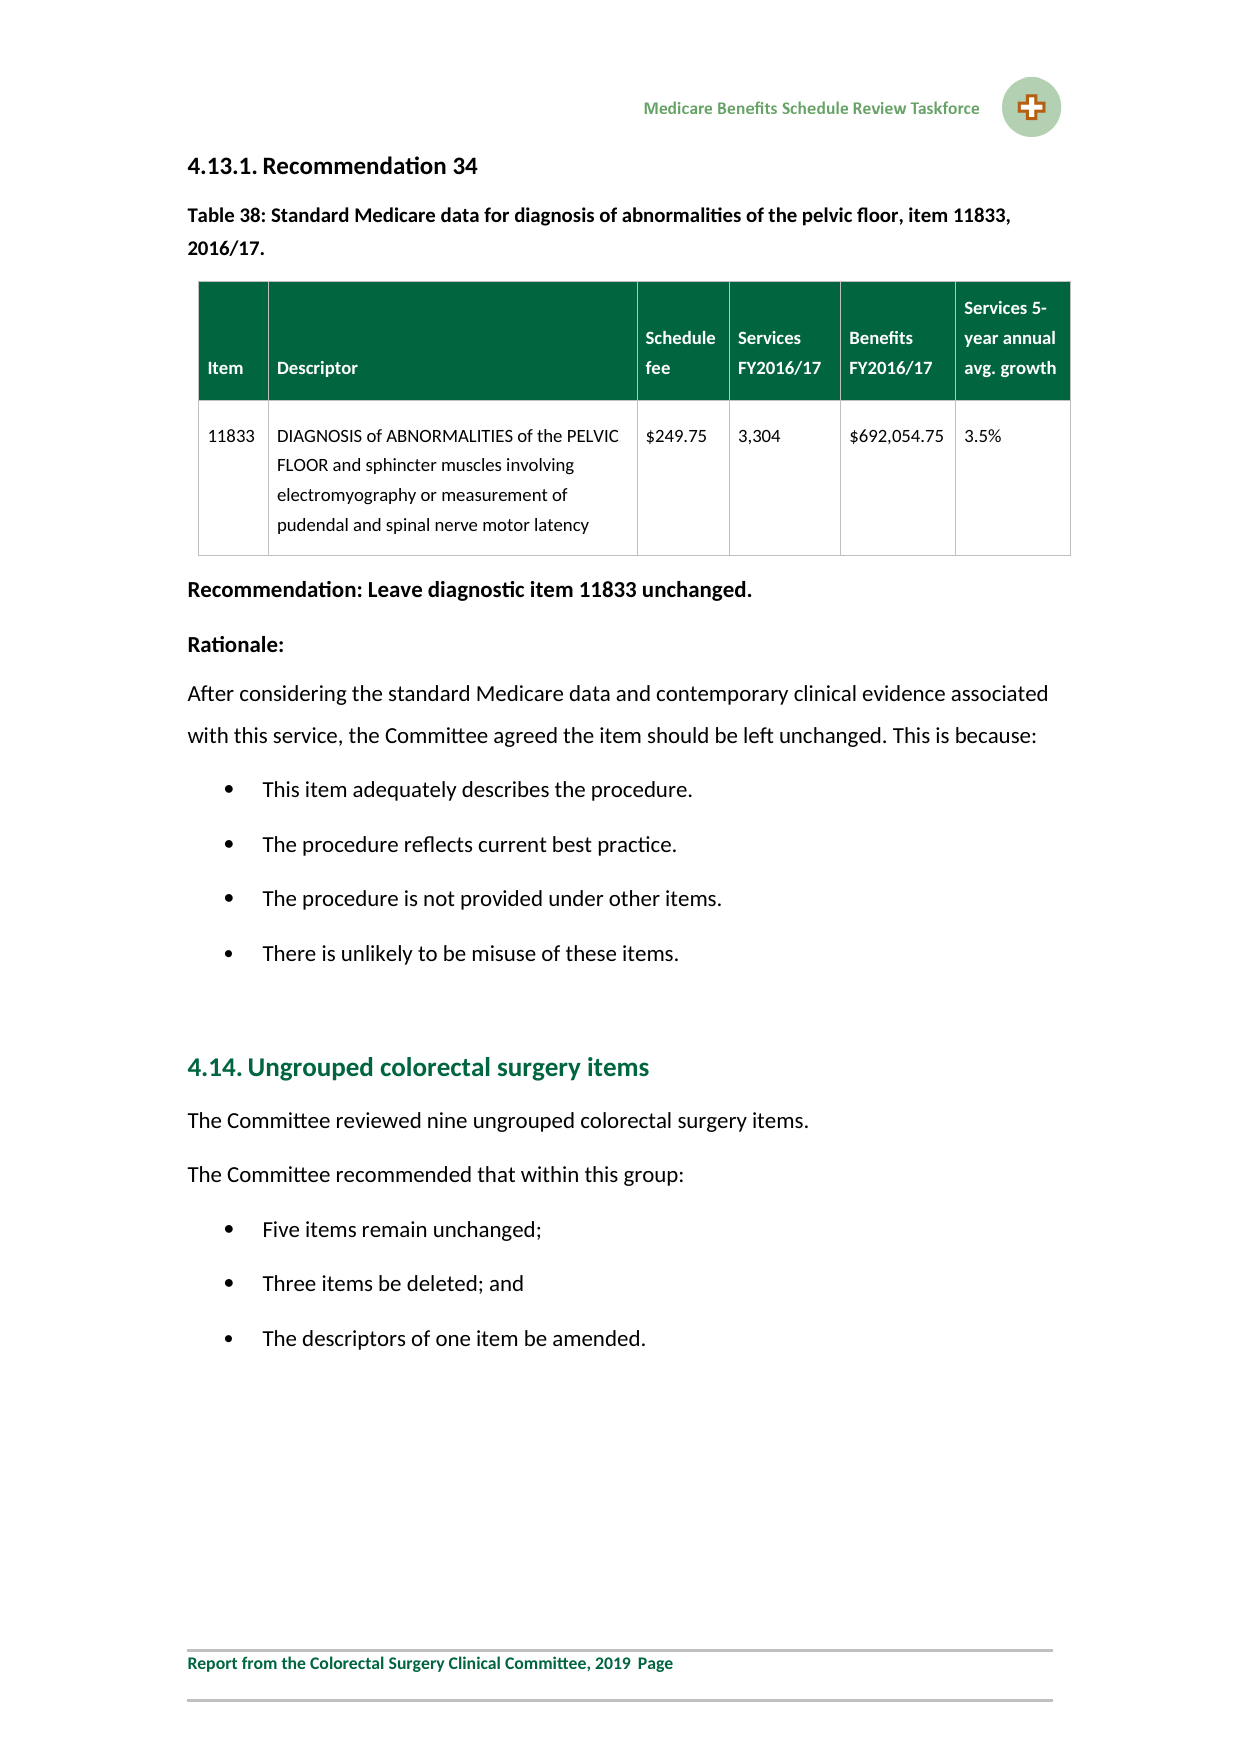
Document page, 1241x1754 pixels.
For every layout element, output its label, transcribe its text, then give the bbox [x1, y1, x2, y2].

subtitle Recommendation 34 [187, 150, 1053, 181]
list Three items be deleted; and [225, 1269, 1053, 1297]
picture [0, 17, 1241, 139]
list The descriptors of one item be amended. [225, 1324, 1053, 1352]
table_header Benefits FY2016/17 [841, 282, 955, 400]
table_cell 3,304 [730, 401, 840, 555]
text Table 38: Standard Medicare data for diagnosis of abnormalities of the pelvic floor, item 11833, 2016/17. [187, 202, 1053, 261]
table_header Item [199, 282, 268, 400]
text After considering the standard Medicare data and contemporary clinical evidence associated with this service, the Committee agreed the item should be left unchanged. This is because: [187, 679, 1053, 749]
table_cell $692,054.75 [841, 401, 955, 555]
table_header Services 5-year annual avg. growth [956, 282, 1070, 400]
list This item adequately describes the procedure. [225, 775, 1053, 803]
list The procedure is not provided under other items. [225, 884, 1053, 912]
subtitle Ungrouped colorectal surgery items [187, 1051, 1053, 1084]
list Five items remain unchanged; [225, 1215, 1053, 1243]
text Recommendation: Leave diagnostic item 11833 unchanged. [187, 575, 1053, 603]
list The procedure reflects current best practice. [225, 830, 1053, 858]
table_cell DIAGNOSIS of ABNORMALITIES of the PELVIC FLOOR and sphincter muscles involving electromyography or measurement of pudendal and spinal nerve motor latency [269, 401, 637, 555]
text The Committee reviewed nine ungrouped colorectal surgery items. [187, 1106, 1053, 1134]
text Rationale: [187, 630, 1053, 658]
list There is unlikely to be misuse of these items. [225, 939, 1053, 967]
table_header Descriptor [269, 282, 637, 400]
table_header Schedule fee [638, 282, 729, 400]
table_cell $249.75 [638, 401, 729, 555]
text The Committee recommended that within this group: [187, 1161, 1053, 1188]
table_cell 11833 [199, 401, 268, 555]
table_cell 3.5% [956, 401, 1070, 555]
table_header Services FY2016/17 [730, 282, 840, 400]
